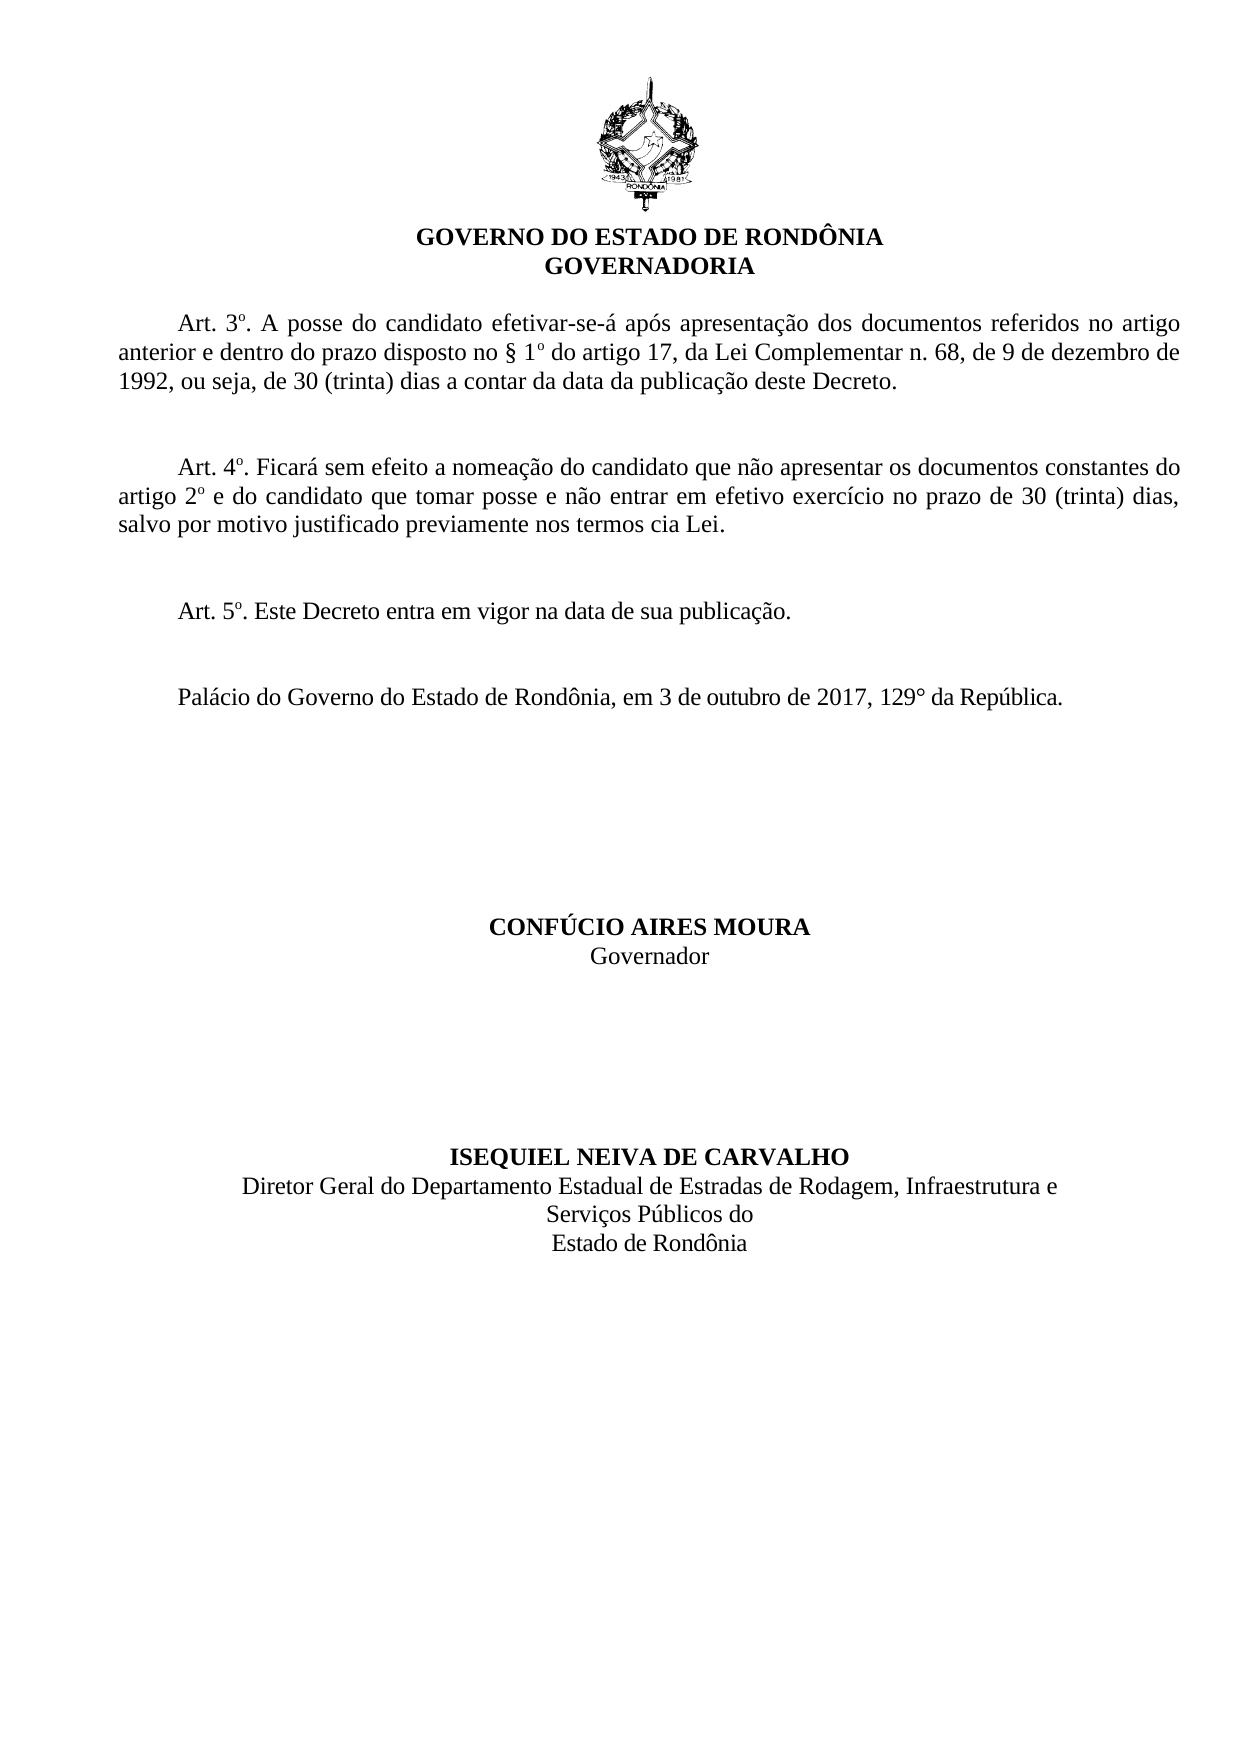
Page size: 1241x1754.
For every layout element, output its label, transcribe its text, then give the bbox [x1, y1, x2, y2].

text Palácio do Governo do Estado de Rondônia, em 3 de outubro de 2017, 129° da República. [118, 682, 1181, 711]
text Diretor Geral do Departamento Estadual de Estradas de Rodagem, Infraestrutura e [118, 1171, 1181, 1199]
text Serviços Públicos do [118, 1199, 1181, 1228]
text Estado de Rondônia [118, 1228, 1181, 1257]
text Art. 3o. A posse do candidato efetivar-se-á após apresentação dos documentos referidos no artigo anterior e dentro do prazo disposto no § 1o do artigo 17, da Lei Complementar n. 68, de 9 de dezembro de 1992, ou seja, de 30 (trinta) dias a contar da data da publicação deste Decreto. [118, 308, 1181, 394]
text Art. 5o. Este Decreto entra em vigor na data de sua publicação. [118, 596, 1181, 624]
text Governador [118, 941, 1181, 969]
text ISEQUIEL NEIVA DE CARVALHO [118, 1142, 1181, 1171]
text Art. 4o. Ficará sem efeito a nomeação do candidato que não apresentar os documentos constantes do artigo 2o e do candidato que tomar posse e não entrar em efetivo exercício no prazo de 30 (trinta) dias, salvo por motivo justificado previamente nos termos cia Lei. [118, 452, 1181, 538]
text CONFÚCIO AIRES MOURA [118, 912, 1181, 941]
